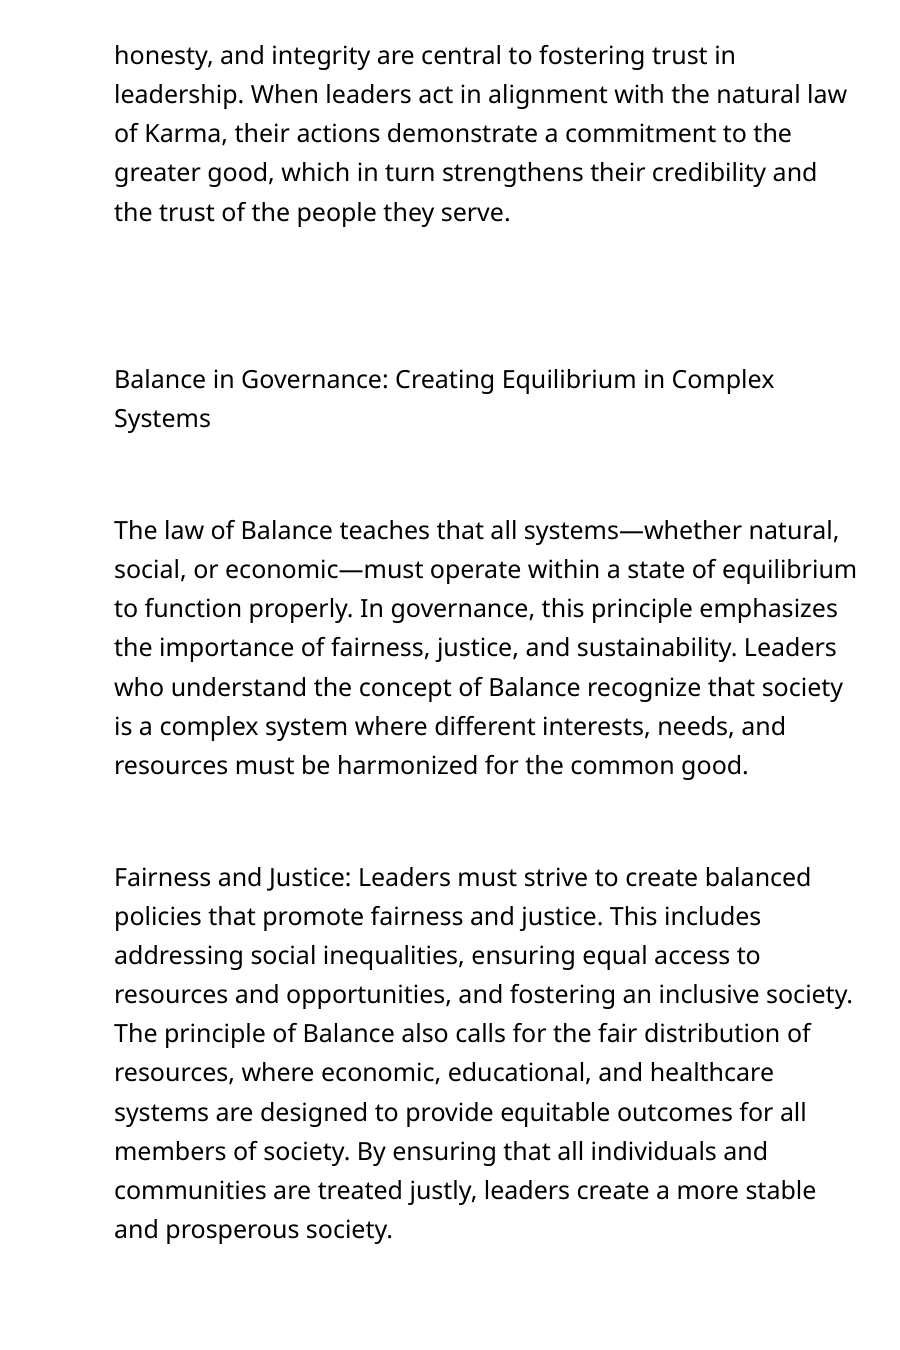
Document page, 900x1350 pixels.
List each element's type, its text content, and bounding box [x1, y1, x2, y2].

text Fairness and Justice: Leaders must strive to create balanced policies that promote fairness and justice. This includes addressing social inequalities, ensuring equal access to resources and opportunities, and fostering an inclusive society. The principle of Balance also calls for the fair distribution of resources, where economic, educational, and healthcare systems are designed to provide equitable outcomes for all members of society. By ensuring that all individuals and communities are treated justly, leaders create a more stable and prosperous society. [114, 859, 862, 1246]
text The law of Balance teaches that all systems—whether natural, social, or economic—must operate within a state of equilibrium to function properly. In governance, this principle emphasizes the importance of fairness, justice, and sustainability. Leaders who understand the concept of Balance recognize that society is a complex system where different interests, needs, and resources must be harmonized for the common good. [114, 512, 862, 782]
text Balance in Governance: Creating Equilibrium in Complex Systems [114, 362, 862, 435]
